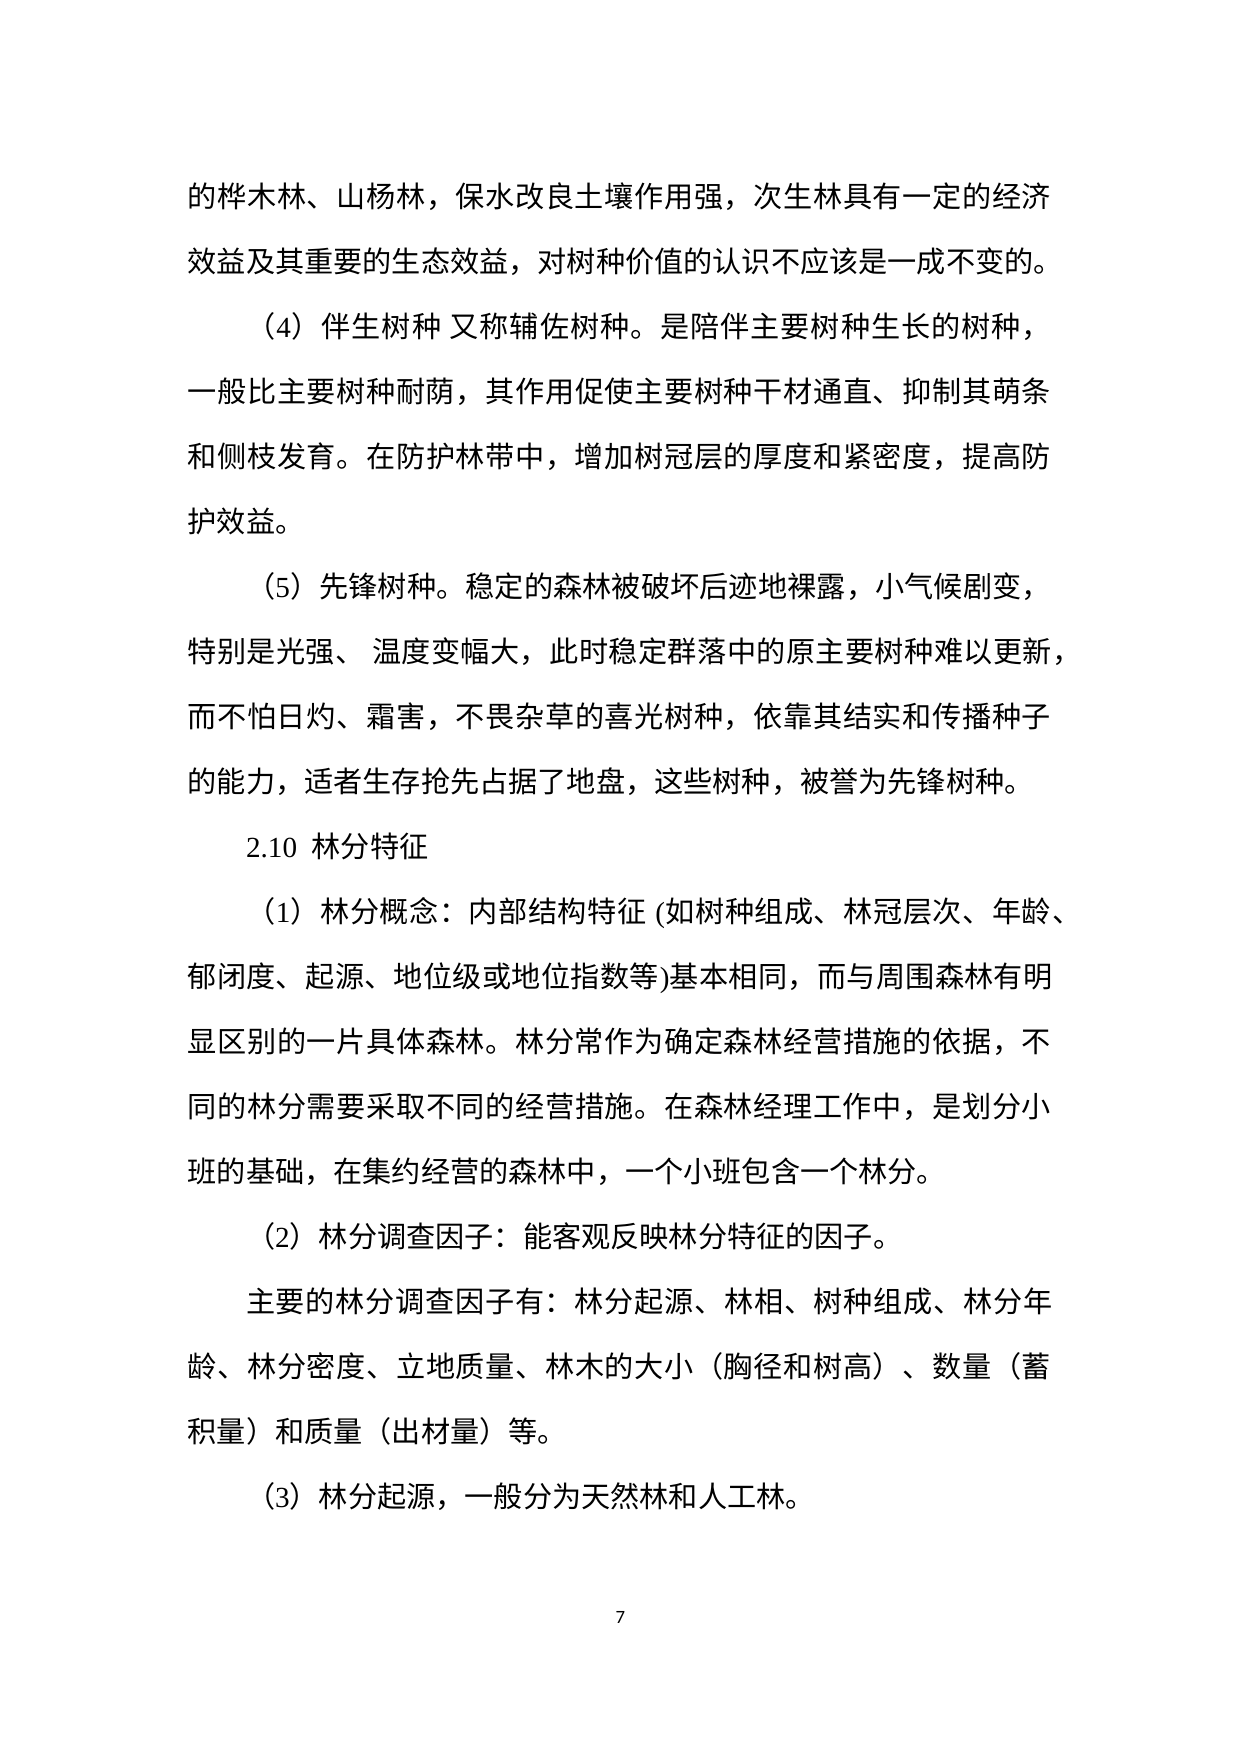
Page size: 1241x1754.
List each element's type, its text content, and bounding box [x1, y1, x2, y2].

text （5）先锋树种。稳定的森林被破坏后迹地裸露，小气候剧变，特别是光强、 温度变幅大，此时稳定群落中的原主要树种难以更新，而不怕日灼、霜害，不畏杂草的喜光树种，依靠其结实和传播种子的能力，适者生存抢先占据了地盘，这些树种，被誉为先锋树种。 [187, 552, 1053, 812]
text （3）林分起源，一般分为天然林和人工林。 [187, 1462, 1053, 1527]
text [187, 162, 1053, 292]
text （4）伴生树种 又称辅佐树种。是陪伴主要树种生长的树种，一般比主要树种耐荫，其作用促使主要树种干材通直、抑制其萌条和侧枝发育。在防护林带中，增加树冠层的厚度和紧密度，提高防护效益。 [187, 292, 1053, 552]
text （1）林分概念：内部结构特征 (如树种组成、林冠层次、年龄、郁闭度、起源、地位级或地位指数等)基本相同，而与周围森林有明显区别的一片具体森林。林分常作为确定森林经营措施的依据，不同的林分需要采取不同的经营措施。在森林经理工作中，是划分小班的基础，在集约经营的森林中，一个小班包含一个林分。 [187, 877, 1053, 1202]
text 主要的林分调查因子有：林分起源、林相、树种组成、林分年龄、林分密度、立地质量、林木的大小（胸径和树高）、数量（蓄积量）和质量（出材量）等。 [187, 1267, 1053, 1462]
text （2）林分调查因子：能客观反映林分特征的因子。 [187, 1202, 1053, 1267]
text 2.10 林分特征 [187, 812, 1053, 877]
